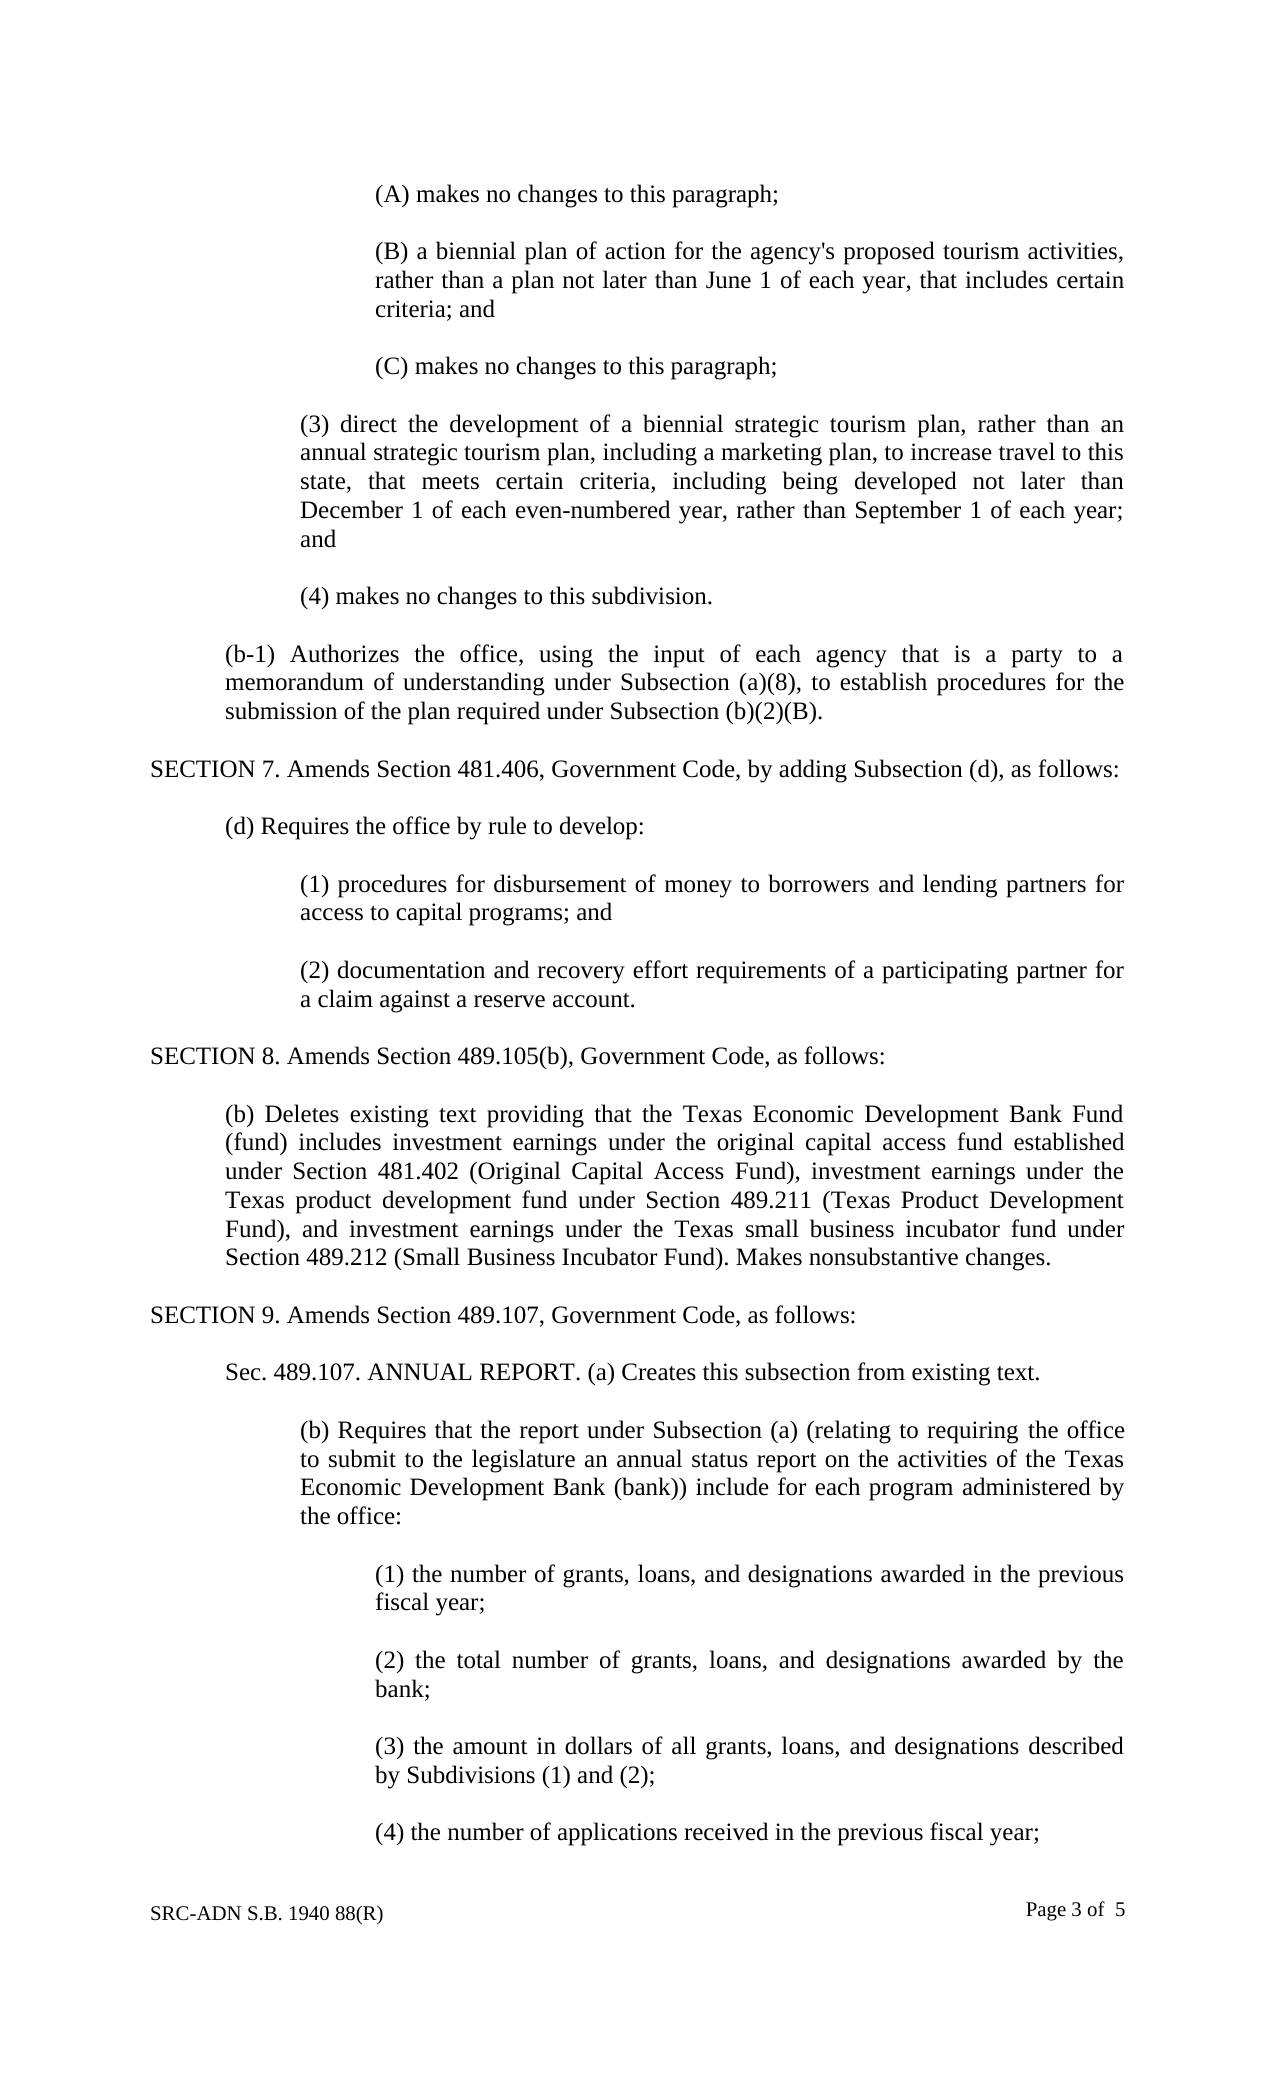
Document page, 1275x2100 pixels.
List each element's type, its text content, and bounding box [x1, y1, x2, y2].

text (1) procedures for disbursement of money to borrowers and lending partners for access to capital programs; and [300, 869, 1125, 926]
text SECTION 9. Amends Section 489.107, Government Code, as follows: [150, 1300, 1125, 1329]
text (C) makes no changes to this paragraph; [375, 351, 1125, 380]
text SECTION 7. Amends Section 481.406, Government Code, by adding Subsection (d), as follows: [150, 754, 1125, 782]
text (3) the amount in dollars of all grants, loans, and designations described by Subdivisions (1) and (2); [375, 1731, 1125, 1789]
text Sec. 489.107. ANNUAL REPORT. (a) Creates this subsection from existing text. [225, 1357, 1125, 1386]
text (b) Requires that the report under Subsection (a) (relating to requiring the office to submit to the legislature an annual status report on the activities of the Texas Economic Development Bank (bank)) include for each program administered by the office: [300, 1415, 1125, 1530]
text (b) Deletes existing text providing that the Texas Economic Development Bank Fund (fund) includes investment earnings under the original capital access fund established under Section 481.402 (Original Capital Access Fund), investment earnings under the Texas product development fund under Section 489.211 (Texas Product Development Fund), and investment earnings under the Texas small business incubator fund under Section 489.212 (Small Business Incubator Fund). Makes nonsubstantive changes. [225, 1099, 1125, 1271]
text (b-1) Authorizes the office, using the input of each agency that is a party to a memorandum of understanding under Subsection (a)(8), to establish procedures for the submission of the plan required under Subsection (b)(2)(B). [225, 639, 1125, 725]
text (A) makes no changes to this paragraph; [375, 179, 1125, 207]
text (4) the number of applications received in the previous fiscal year; [375, 1817, 1125, 1846]
text (2) documentation and recovery effort requirements of a participating partner for a claim against a reserve account. [300, 955, 1125, 1012]
text (4) makes no changes to this subdivision. [300, 581, 1125, 610]
text (B) a biennial plan of action for the agency's proposed tourism activities, rather than a plan not later than June 1 of each year, that includes certain criteria; and [375, 236, 1125, 322]
text (d) Requires the office by rule to develop: [225, 811, 1125, 840]
text (2) the total number of grants, loans, and designations awarded by the bank; [375, 1645, 1125, 1702]
text (3) direct the development of a biennial strategic tourism plan, rather than an annual strategic tourism plan, including a marketing plan, to increase travel to this state, that meets certain criteria, including being developed not later than December 1 of each even-numbered year, rather than September 1 of each year; and [300, 409, 1125, 552]
text (1) the number of grants, loans, and designations awarded in the previous fiscal year; [375, 1559, 1125, 1616]
text SECTION 8. Amends Section 489.105(b), Government Code, as follows: [150, 1041, 1125, 1070]
